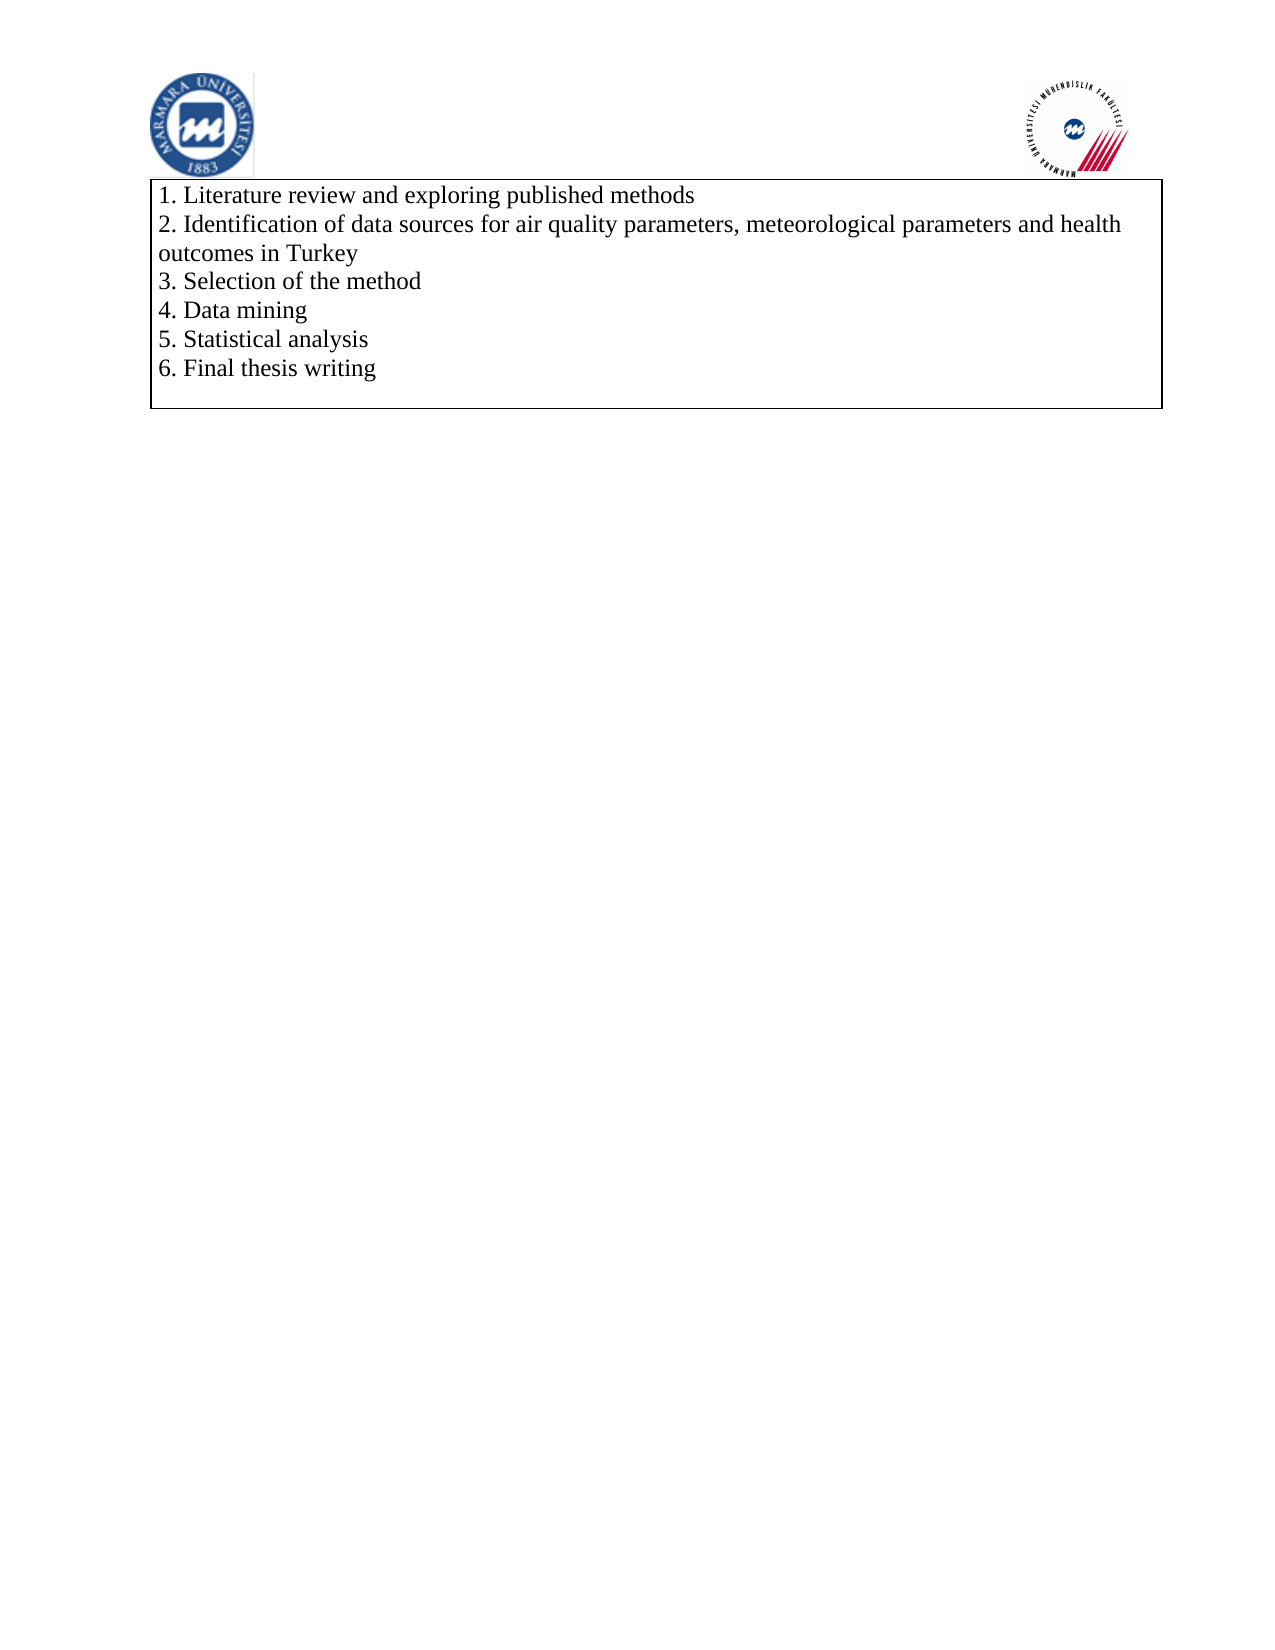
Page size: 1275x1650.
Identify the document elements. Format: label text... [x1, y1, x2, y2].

picture [1026, 80, 1130, 179]
picture [150, 73, 256, 179]
